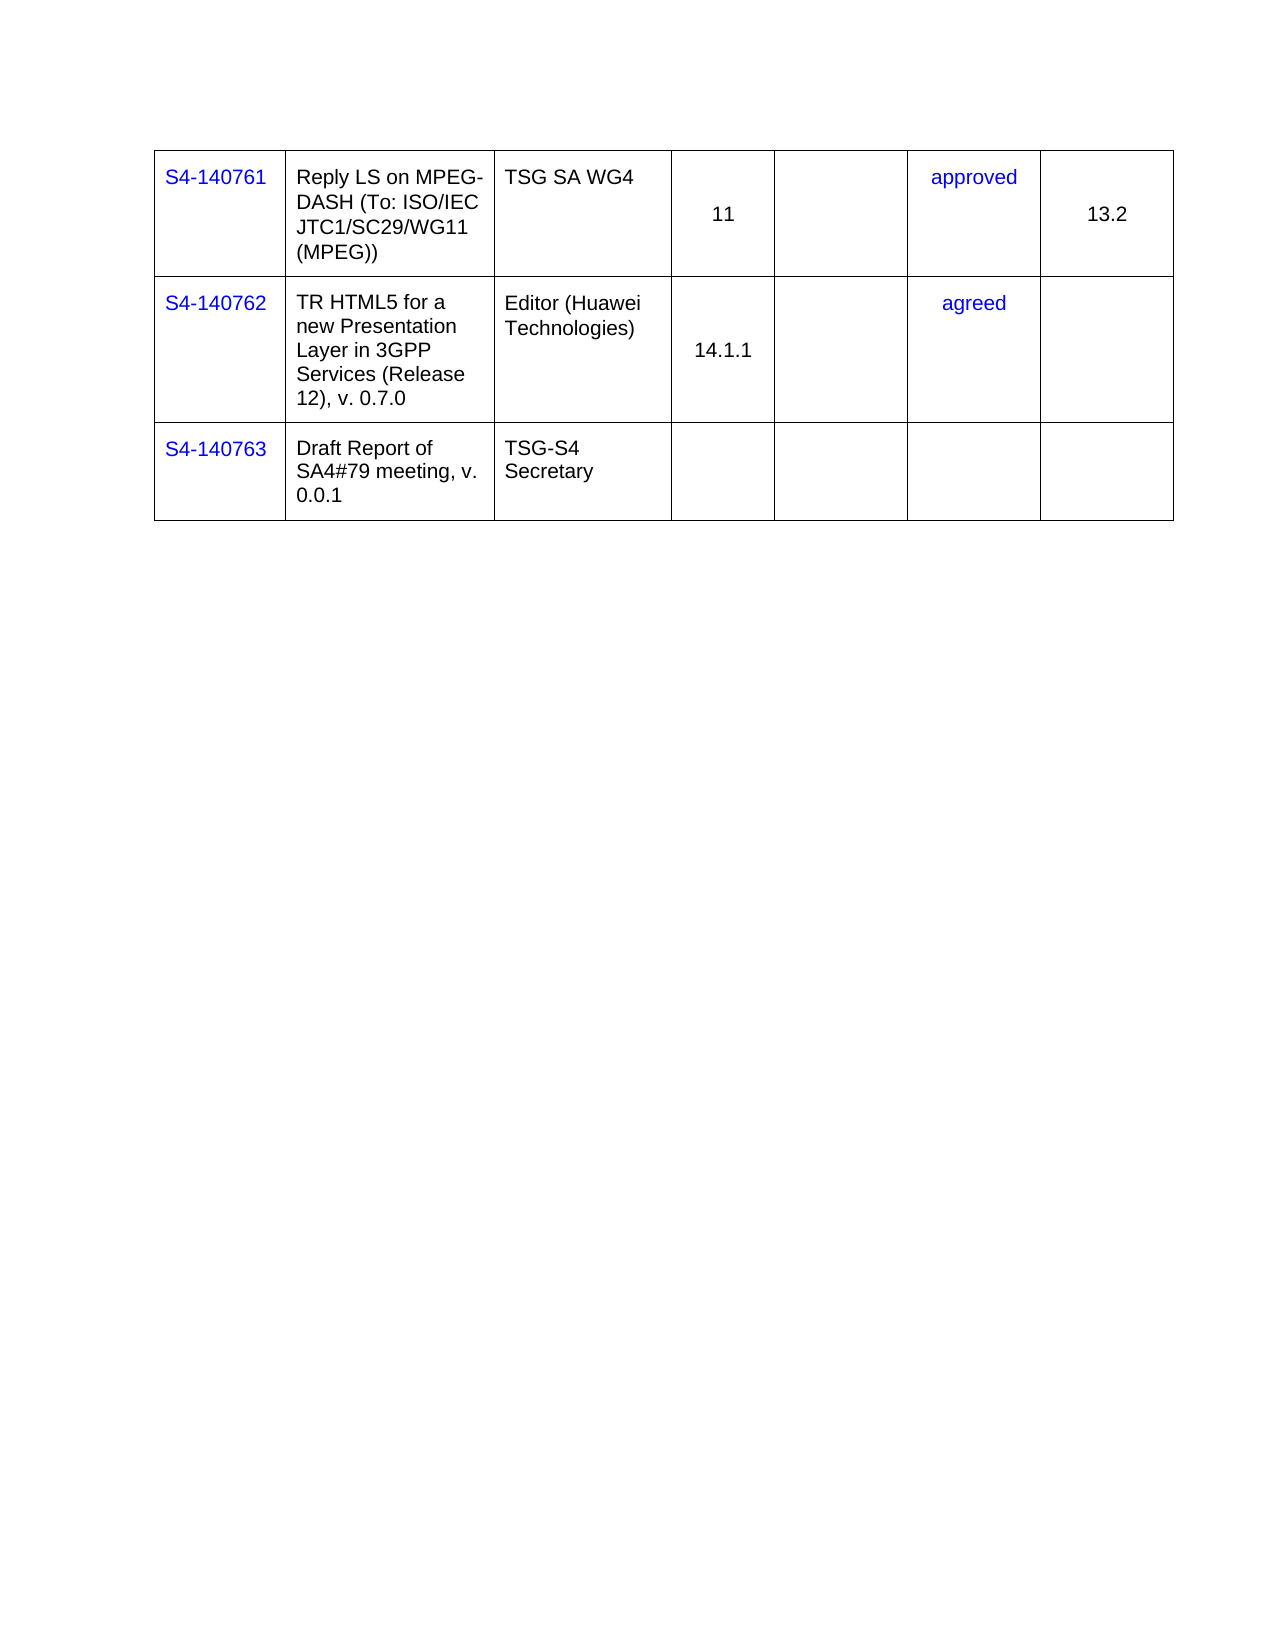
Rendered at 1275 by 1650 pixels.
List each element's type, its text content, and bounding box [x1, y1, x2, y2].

table_cell TR HTML5 for a new Presentation Layer in 3GPP Services (Release 12), v. 0.7.0 [286, 277, 494, 422]
table_cell Reply LS on MPEG-DASH (To: ISO/IEC JTC1/SC29/WG11 (MPEG)) [286, 151, 494, 276]
table_cell [775, 423, 907, 520]
table_cell S4-140761 [155, 151, 285, 276]
table_cell S4-140763 [155, 423, 285, 520]
table_cell [908, 423, 1040, 520]
table_cell 11 [672, 151, 774, 276]
table_cell [775, 277, 907, 422]
table_cell 14.1.1 [672, 277, 774, 422]
table_cell [1041, 423, 1173, 520]
table_cell agreed [908, 277, 1040, 422]
table_cell S4-140762 [155, 277, 285, 422]
table_cell [775, 151, 907, 276]
table_cell TSG SA WG4 [495, 151, 671, 276]
table_cell Draft Report of SA4#79 meeting, v. 0.0.1 [286, 423, 494, 520]
table_cell Editor (Huawei Technologies) [495, 277, 671, 422]
table_cell approved [908, 151, 1040, 276]
table_cell TSG-S4 Secretary [495, 423, 671, 520]
table_cell [1041, 277, 1173, 422]
table_cell 13.2 [1041, 151, 1173, 276]
table_cell [672, 423, 774, 520]
